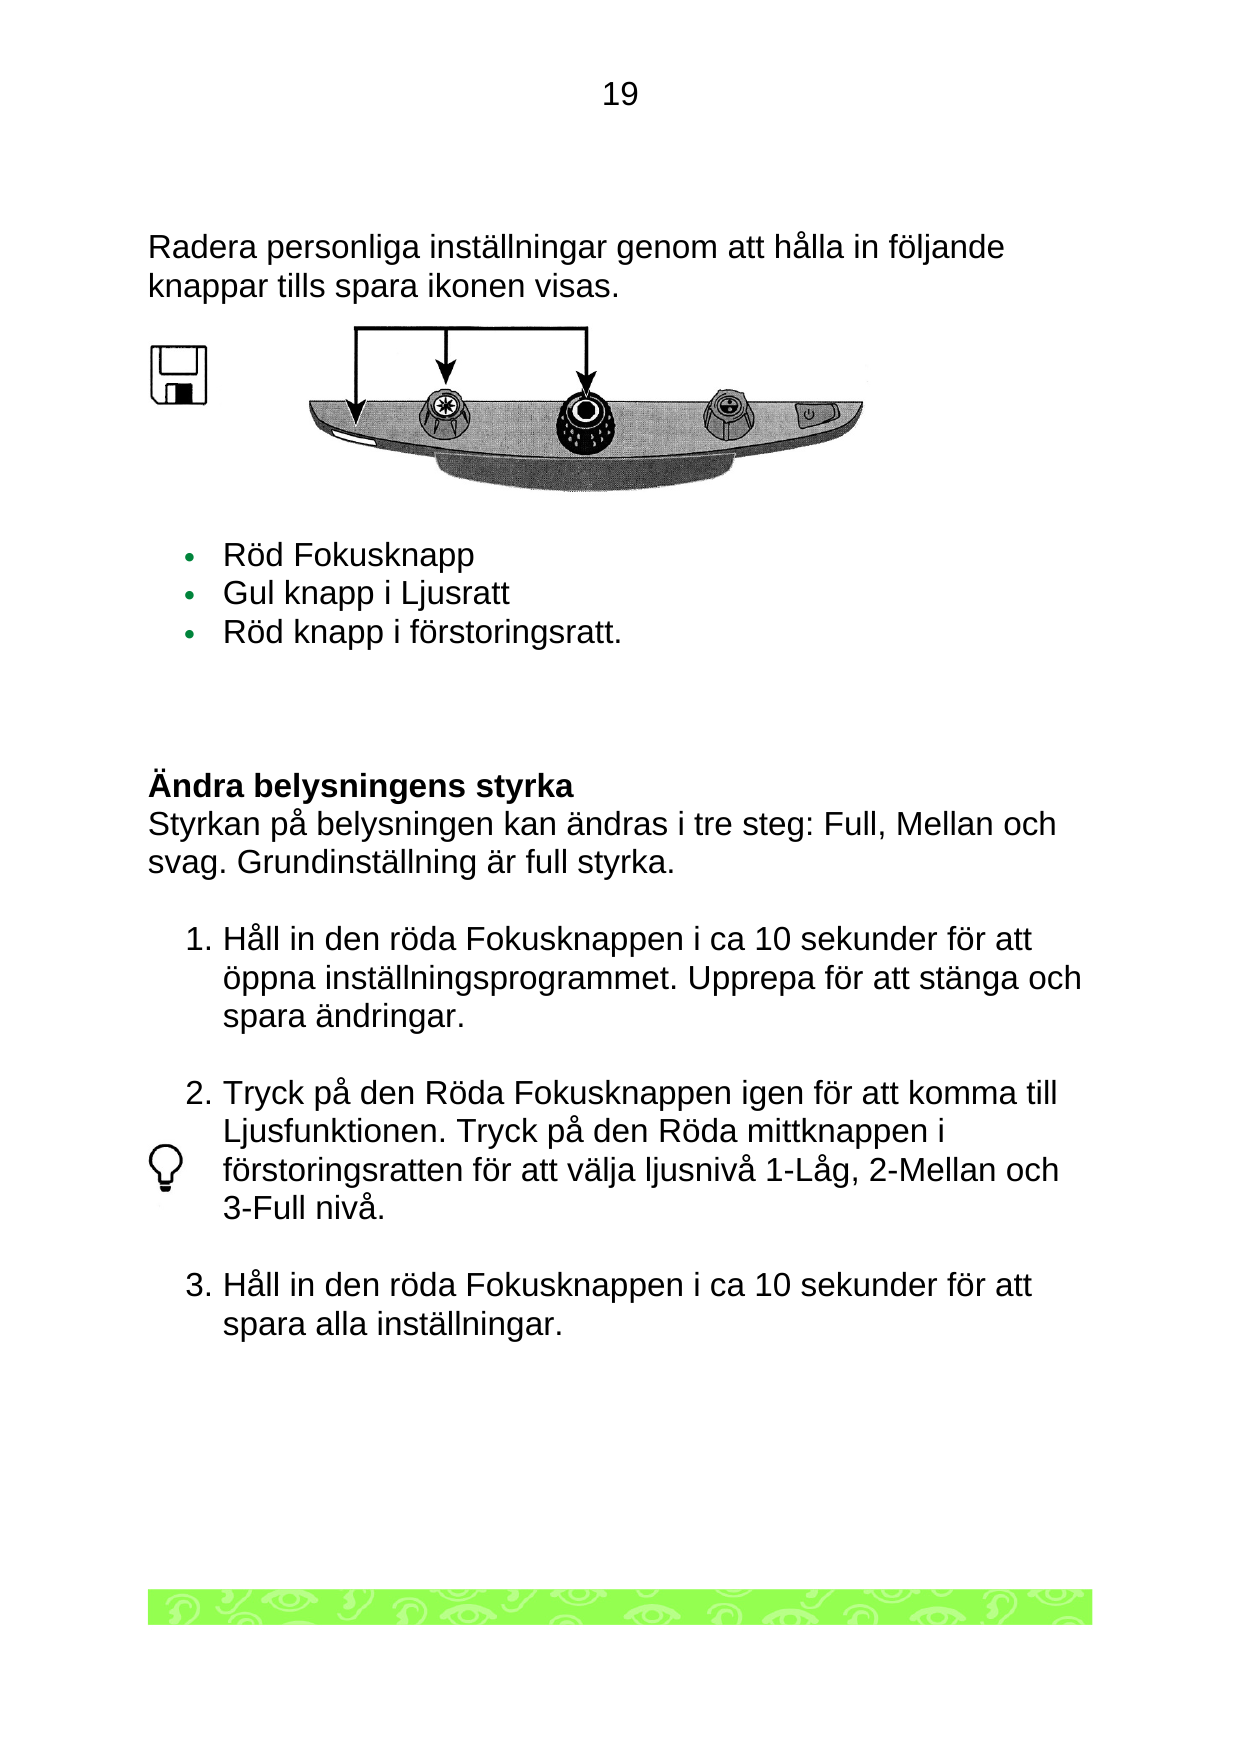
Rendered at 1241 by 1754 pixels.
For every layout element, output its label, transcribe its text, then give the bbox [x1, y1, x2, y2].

list Tryck på den Röda Fokusknappen igen för att komma till Ljusfunktionen. Tryck på den Röda mittknappen i förstoringsratten för att välja ljusnivå 1-Låg, 2-Mellan och 3-Full nivå. [185, 1073, 1093, 1227]
list Håll in den röda Fokusknappen i ca 10 sekunder för att öppna inställningsprogrammet. Upprepa för att stänga och spara ändringar. [185, 919, 1093, 1035]
list Röd Fokusknapp [185, 535, 1093, 573]
picture [292, 315, 883, 501]
list Håll in den röda Fokusknappen i ca 10 sekunder för att spara alla inställningar. [185, 1265, 1093, 1342]
subtitle Ändra belysningens styrka [148, 766, 1093, 804]
list Röd knapp i förstoringsratt. [185, 612, 1093, 650]
picture [142, 329, 222, 416]
picture [136, 1133, 191, 1210]
text Styrkan på belysningen kan ändras i tre steg: Full, Mellan och svag. Grundinställning är full styrka. [148, 804, 1093, 881]
list Gul knapp i Ljusratt [185, 573, 1093, 612]
picture [147, 1555, 1093, 1657]
text Radera personliga inställningar genom att hålla in följande knappar tills spara ikonen visas. [148, 227, 1093, 304]
